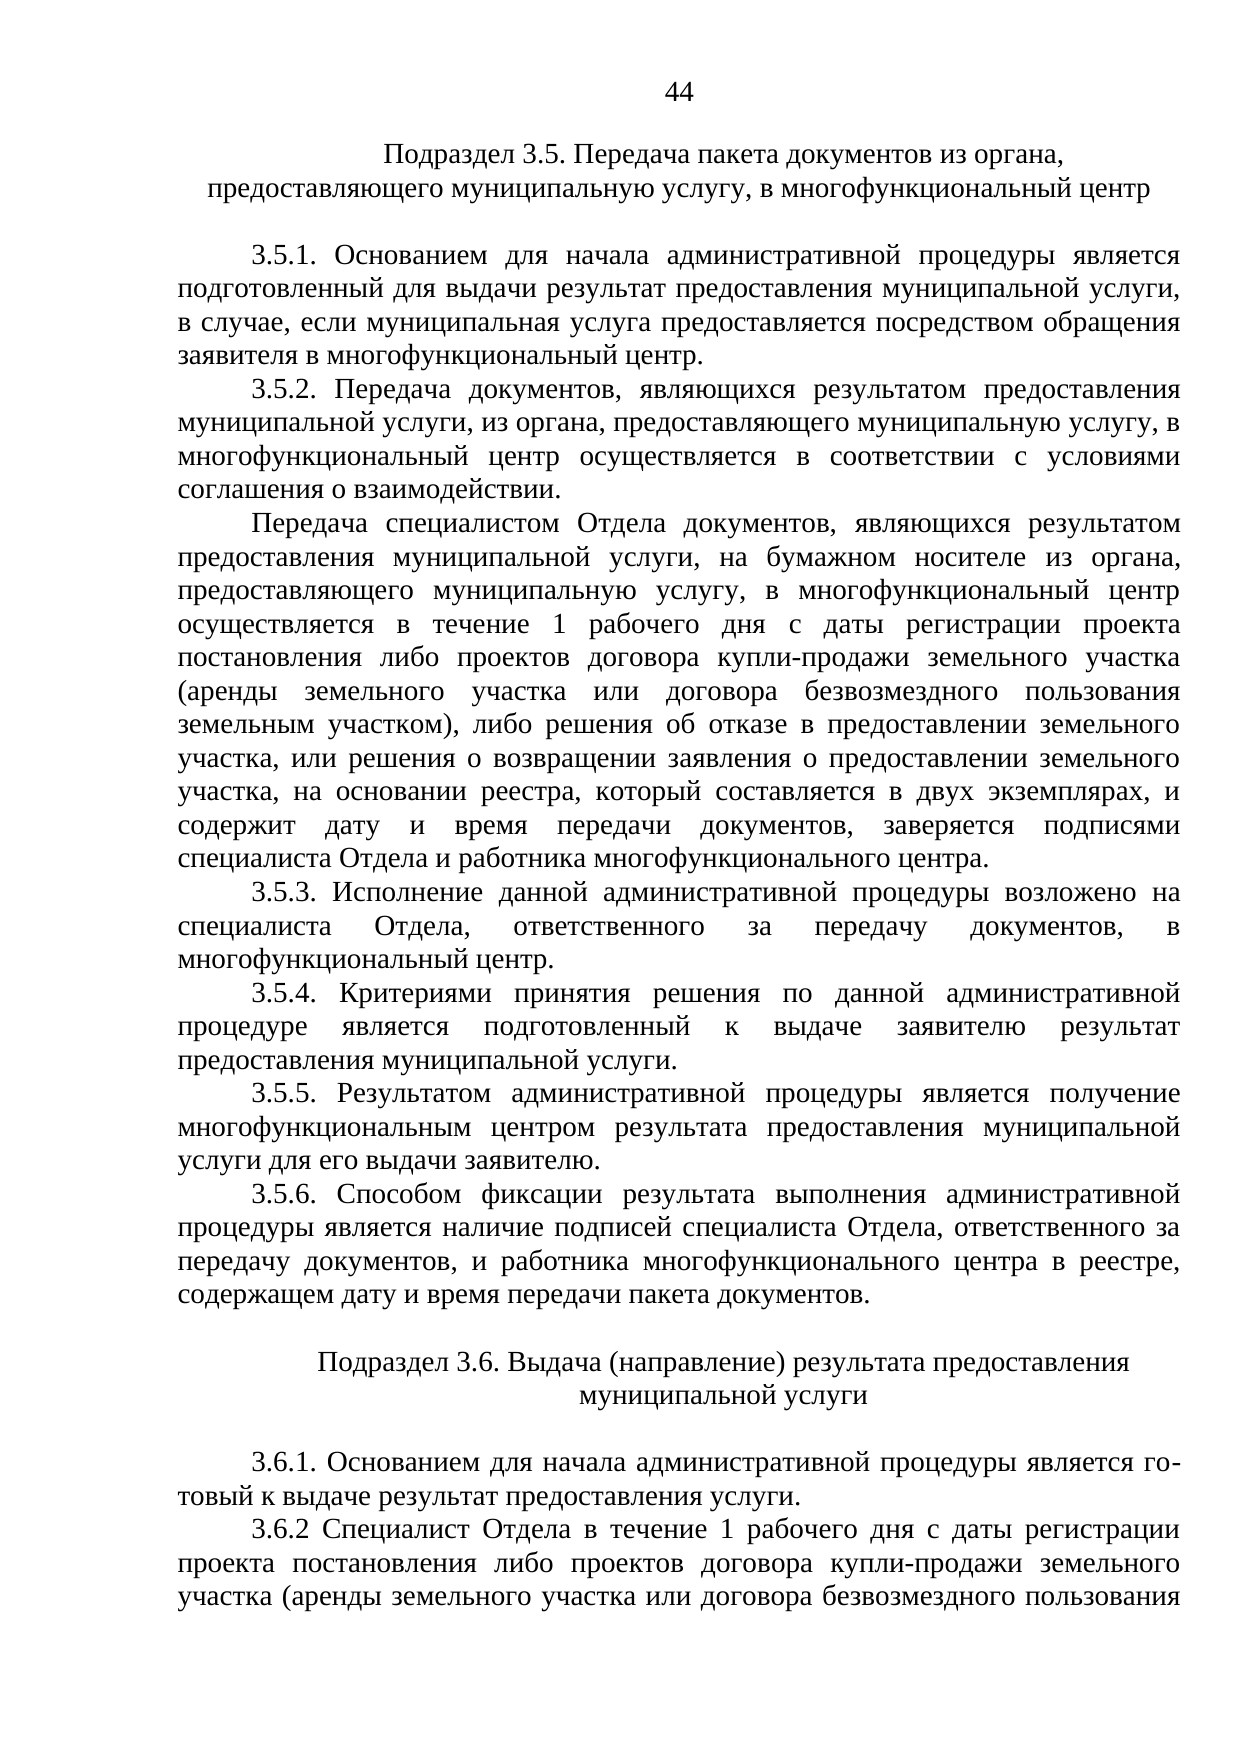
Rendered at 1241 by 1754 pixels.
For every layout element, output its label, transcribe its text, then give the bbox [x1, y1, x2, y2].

text 3.5.4. Критериями принятия решения по данной административной процедуре является подготовленный к выдаче заявителю результат предоставления муниципальной услуги. [177, 975, 1181, 1075]
text Подраздел 3.5. Передача пакета документов из органа, предоставляющего муниципальную услугу, в многофункциональный центр [177, 136, 1181, 203]
text 3.5.1. Основанием для начала административной процедуры является подготовленный для выдачи результат предоставления муниципальной услуги, в случае, если муниципальная услуга предоставляется посредством обращения заявителя в многофункциональный центр. [177, 237, 1181, 371]
text 3.5.2. Передача документов, являющихся результатом предоставления муниципальной услуги, из органа, предоставляющего муниципальную услугу, в многофункциональный центр осуществляется в соответствии с условиями соглашения о взаимодействии. [177, 371, 1181, 505]
text 3.6.1. Основанием для начала административной процедуры является готовый к выдаче результат предоставления услуги. [177, 1444, 1181, 1511]
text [177, 1511, 1181, 1612]
text муниципальной услуги [177, 1377, 1181, 1411]
text Передача специалистом Отдела документов, являющихся результатом предоставления муниципальной услуги, на бумажном носителе из органа, предоставляющего муниципальную услугу, в многофункциональный центр осуществляется в течение 1 рабочего дня с даты регистрации проекта постановления либо проектов договора купли-продажи земельного участка (аренды земельного участка или договора безвозмездного пользования земельным участком), либо решения об отказе в предоставлении земельного участка, или решения о возвращении заявления о предоставлении земельного участка, на основании реестра, который составляется в двух экземплярах, и содержит дату и время передачи документов, заверяется подписями специалиста Отдела и работника многофункционального центра. [177, 505, 1181, 874]
text Подраздел 3.6. Выдача (направление) результата предоставления [177, 1344, 1181, 1377]
text 3.5.5. Результатом административной процедуры является получение многофункциональным центром результата предоставления муниципальной услуги для его выдачи заявителю. [177, 1075, 1181, 1176]
text 3.5.6. Способом фиксации результата выполнения административной процедуры является наличие подписей специалиста Отдела, ответственного за передачу документов, и работника многофункционального центра в реестре, содержащем дату и время передачи пакета документов. [177, 1176, 1181, 1310]
text 3.5.3. Исполнение данной административной процедуры возложено на специалиста Отдела, ответственного за передачу документов, в многофункциональный центр. [177, 874, 1181, 975]
